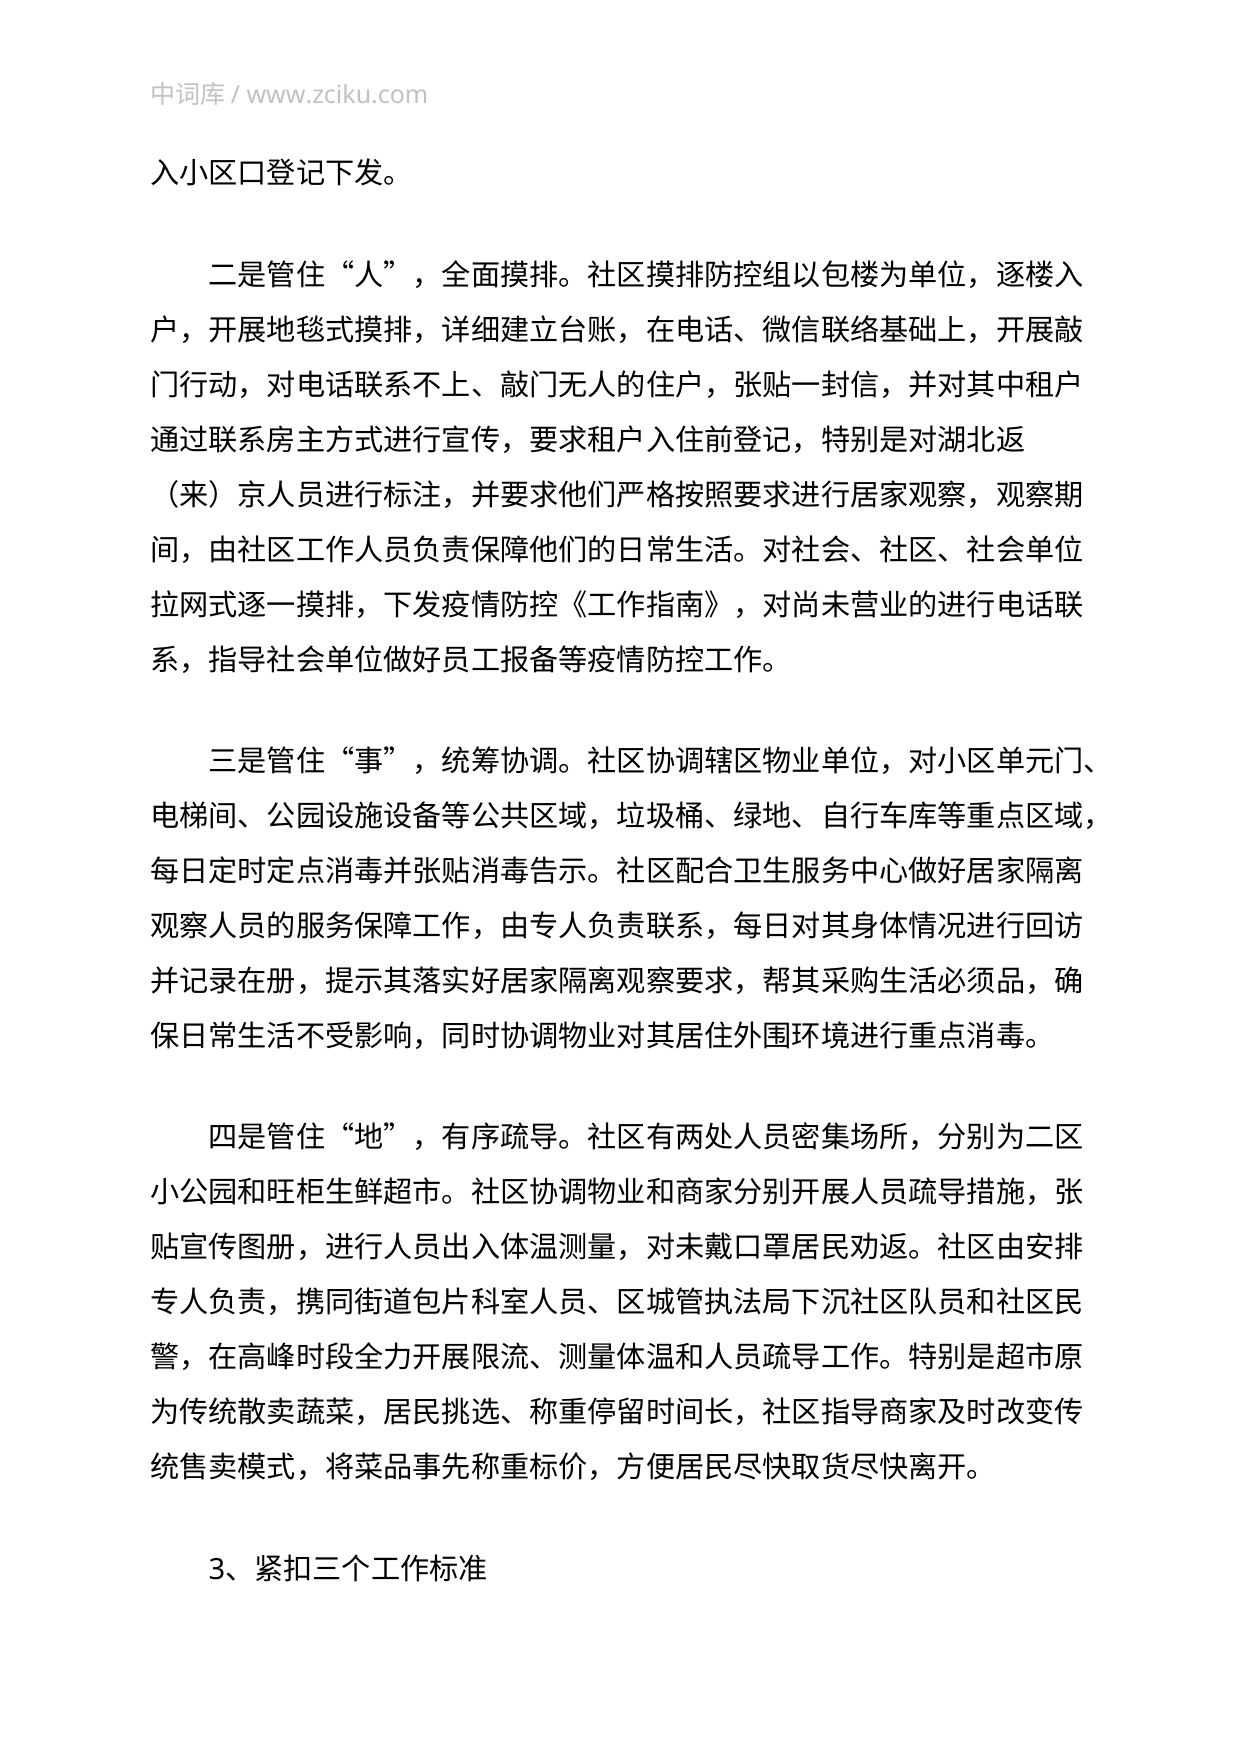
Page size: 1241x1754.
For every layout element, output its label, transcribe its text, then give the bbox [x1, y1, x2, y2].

text 四是管住“地”，有序疏导。社区有两处人员密集场所，分别为二区小公园和旺柜生鲜超市。社区协调物业和商家分别开展人员疏导措施，张贴宣传图册，进行人员出入体温测量，对未戴口罩居民劝返。社区由安排专人负责，携同街道包片科室人员、区城管执法局下沉社区队员和社区民警，在高峰时段全力开展限流、测量体温和人员疏导工作。特别是超市原为传统散卖蔬菜，居民挑选、称重停留时间长，社区指导商家及时改变传统售卖模式，将菜品事先称重标价，方便居民尽快取货尽快离开。 [150, 1114, 1090, 1486]
text 三是管住“事”，统筹协调。社区协调辖区物业单位，对小区单元门、电梯间、公园设施设备等公共区域，垃圾桶、绿地、自行车库等重点区域，每日定时定点消毒并张贴消毒告示。社区配合卫生服务中心做好居家隔离观察人员的服务保障工作，由专人负责联系，每日对其身体情况进行回访并记录在册，提示其落实好居家隔离观察要求，帮其采购生活必须品，确保日常生活不受影响，同时协调物业对其居住外围环境进行重点消毒。 [150, 738, 1090, 1054]
text 二是管住“人”，全面摸排。社区摸排防控组以包楼为单位，逐楼入户，开展地毯式摸排，详细建立台账，在电话、微信联络基础上，开展敲门行动，对电话联系不上、敲门无人的住户，张贴一封信，并对其中租户通过联系房主方式进行宣传，要求租户入住前登记，特别是对湖北返（来）京人员进行标注，并要求他们严格按照要求进行居家观察，观察期间，由社区工作人员负责保障他们的日常生活。对社会、社区、社会单位拉网式逐一摸排，下发疫情防控《工作指南》，对尚未营业的进行电话联系，指导社会单位做好员工报备等疫情防控工作。 [150, 252, 1090, 678]
text 3、紧扣三个工作标准 [150, 1545, 1090, 1588]
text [150, 150, 1090, 192]
